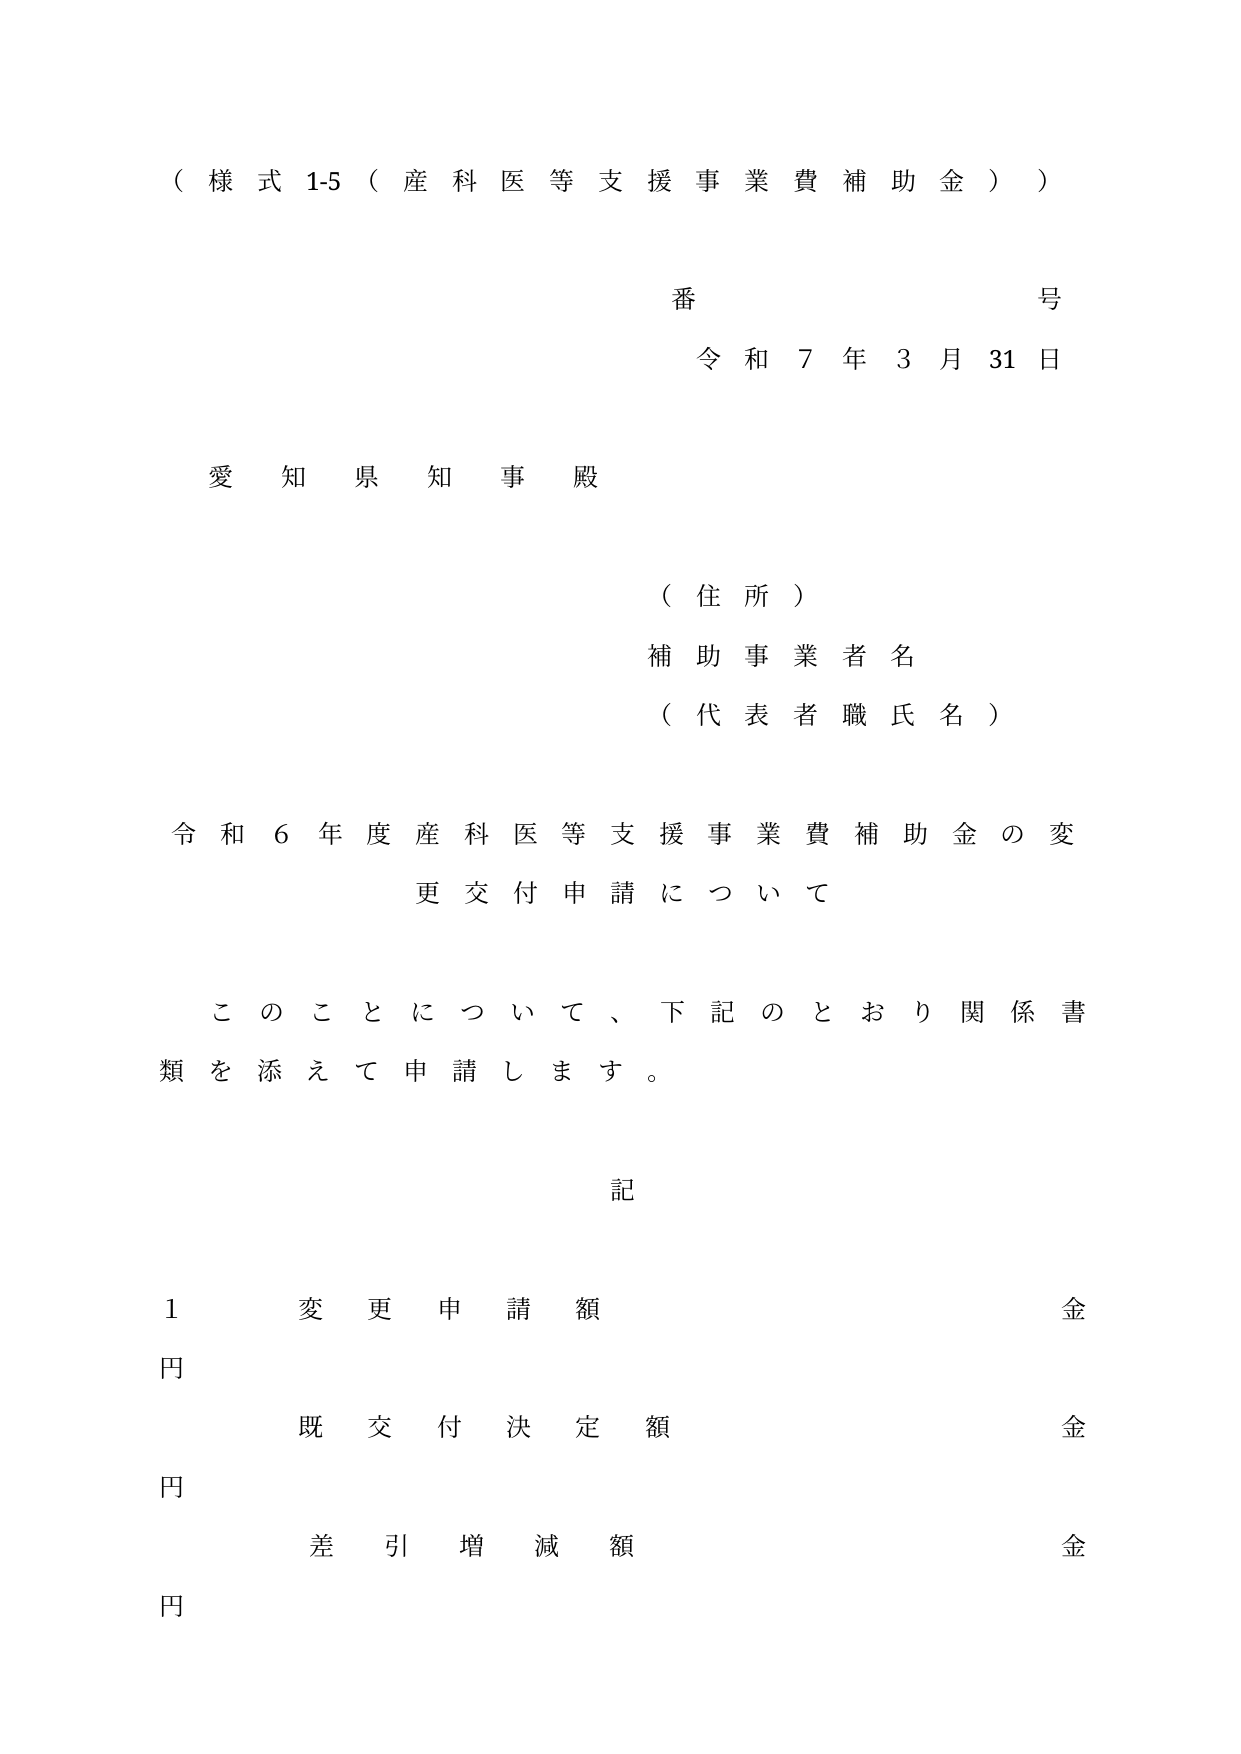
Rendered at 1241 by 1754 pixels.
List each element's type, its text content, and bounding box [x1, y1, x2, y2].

text 記 [159, 1159, 1110, 1218]
text 令和６年度産科医等支援事業費補助金の変更交付申請について [159, 803, 1110, 921]
text 既交付決定額 金 円 [159, 1396, 1110, 1515]
text １ 変更申請額 金 円 [159, 1278, 1110, 1396]
text 令和７年３月31日 [159, 328, 1086, 387]
text このことについて、下記のとおり関係書類を添えて申請します。 [159, 981, 1110, 1099]
text （代表者職氏名） [632, 684, 1110, 743]
text 愛 知 県 知 事 殿 [159, 446, 1110, 506]
text （様式1-5（産科医等支援事業費補助金）） [159, 149, 1110, 209]
text （住所） [159, 565, 1110, 624]
text 差引増減額 金 円 [159, 1515, 1110, 1634]
text 番 号 [159, 268, 1086, 328]
text 補助事業者名 [159, 624, 1110, 684]
